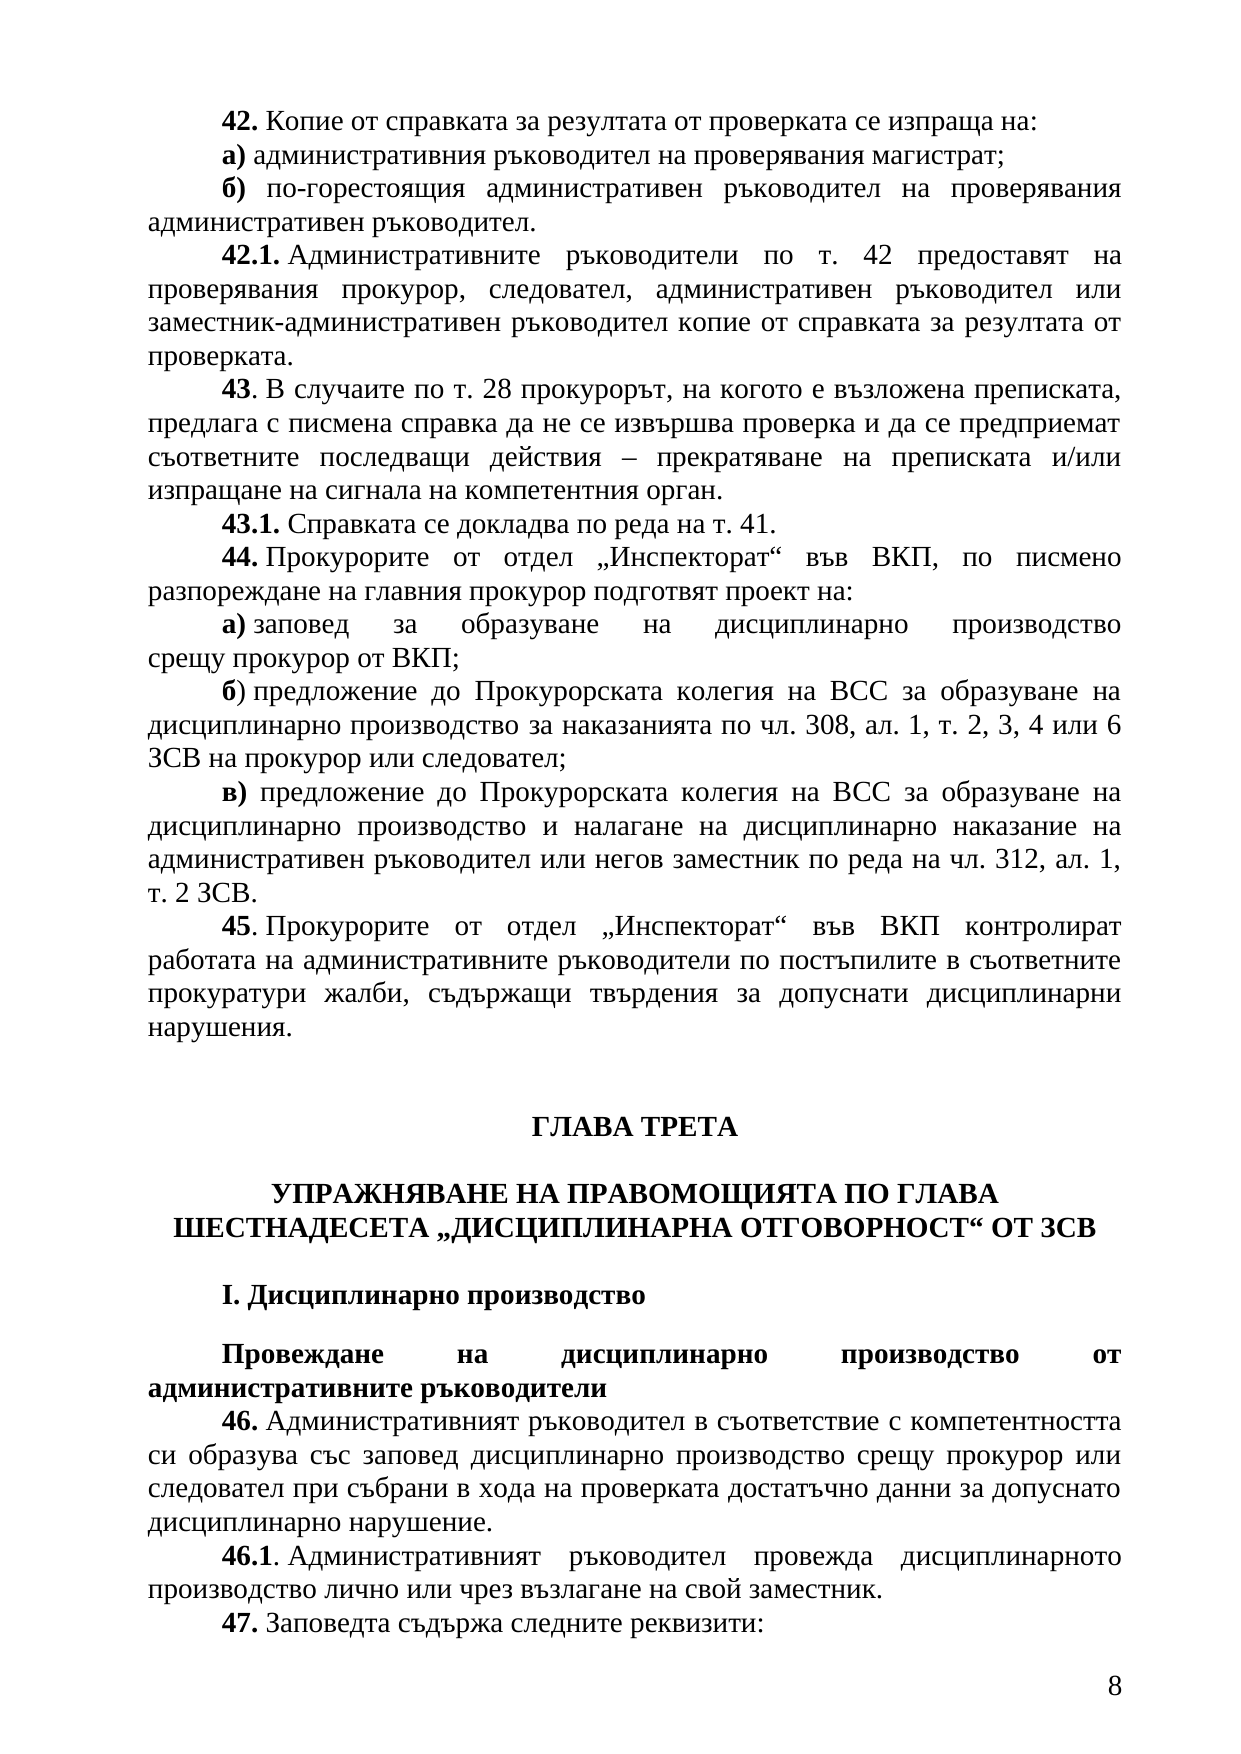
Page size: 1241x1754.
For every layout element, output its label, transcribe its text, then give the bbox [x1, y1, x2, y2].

text 46. Административният ръководител в съответствие с компетентността си образува със заповед дисциплинарно производство срещу прокурор или следовател при събрани в хода на проверката достатъчно данни за допуснато дисциплинарно нарушение. [148, 1403, 1122, 1538]
text 43. В случаите по т. 28 прокурорът, на когото е възложена преписката, предлага с писмена справка да не се извършва проверка и да се предприемат съответните последващи действия – прекратяване на преписката и/или изпращане на сигнала на компетентния орган. [148, 372, 1122, 506]
text ГЛАВА ТРЕТА [148, 1109, 1122, 1143]
text 44. Прокурорите от отдел „Инспекторат“ във ВКП, по писмено разпореждане на главния прокурор подготвят проект на: [148, 539, 1122, 606]
text УПРАЖНЯВАНЕ НА ПРАВОМОЩИЯТА ПО ГЛАВА ШЕСТНАДЕСЕТА „ДИСЦИПЛИНАРНА ОТГОВОРНОСТ“ ОТ ЗСВ [148, 1176, 1122, 1243]
text 47. Заповедта съдържа следните реквизити: [148, 1605, 1122, 1638]
text в) предложение до Прокурорската колегия на ВСС за образуване на дисциплинарно производство и налагане на дисциплинарно наказание на административен ръководител или негов заместник по реда на чл. 312, ал. 1, т. 2 ЗСВ. [148, 774, 1122, 908]
text Провеждане на дисциплинарно производство от административните ръководители [148, 1336, 1122, 1403]
text I. Дисциплинарно производство [148, 1277, 1122, 1311]
text а) административния ръководител на проверявания магистрат; [148, 137, 1122, 170]
text 42.1. Административните ръководители по т. 42 предоставят на проверявания прокурор, следовател, административен ръководител или заместник-административен ръководител копие от справката за резултата от проверката. [148, 237, 1122, 372]
text 45. Прокурорите от отдел „Инспекторат“ във ВКП контролират работата на административните ръководители по постъпилите в съответните прокуратури жалби, съдържащи твърдения за допуснати дисциплинарни нарушения. [148, 908, 1122, 1042]
text б) предложение до Прокурорската колегия на ВСС за образуване на дисциплинарно производство за наказанията по чл. 308, ал. 1, т. 2, 3, 4 или 6 ЗСВ на прокурор или следовател; [148, 673, 1122, 774]
text 43.1. Справката се докладва по реда на т. 41. [148, 506, 1122, 539]
text б) по-горестоящия административен ръководител на проверявания административен ръководител. [148, 170, 1122, 237]
text а) заповед за образуване на дисциплинарно производство срещу прокурор от ВКП; [148, 606, 1122, 673]
text 46.1. Административният ръководител провежда дисциплинарното производство лично или чрез възлагане на свой заместник. [148, 1538, 1122, 1605]
text 42. Копие от справката за резултата от проверката се изпраща на: [148, 103, 1122, 137]
